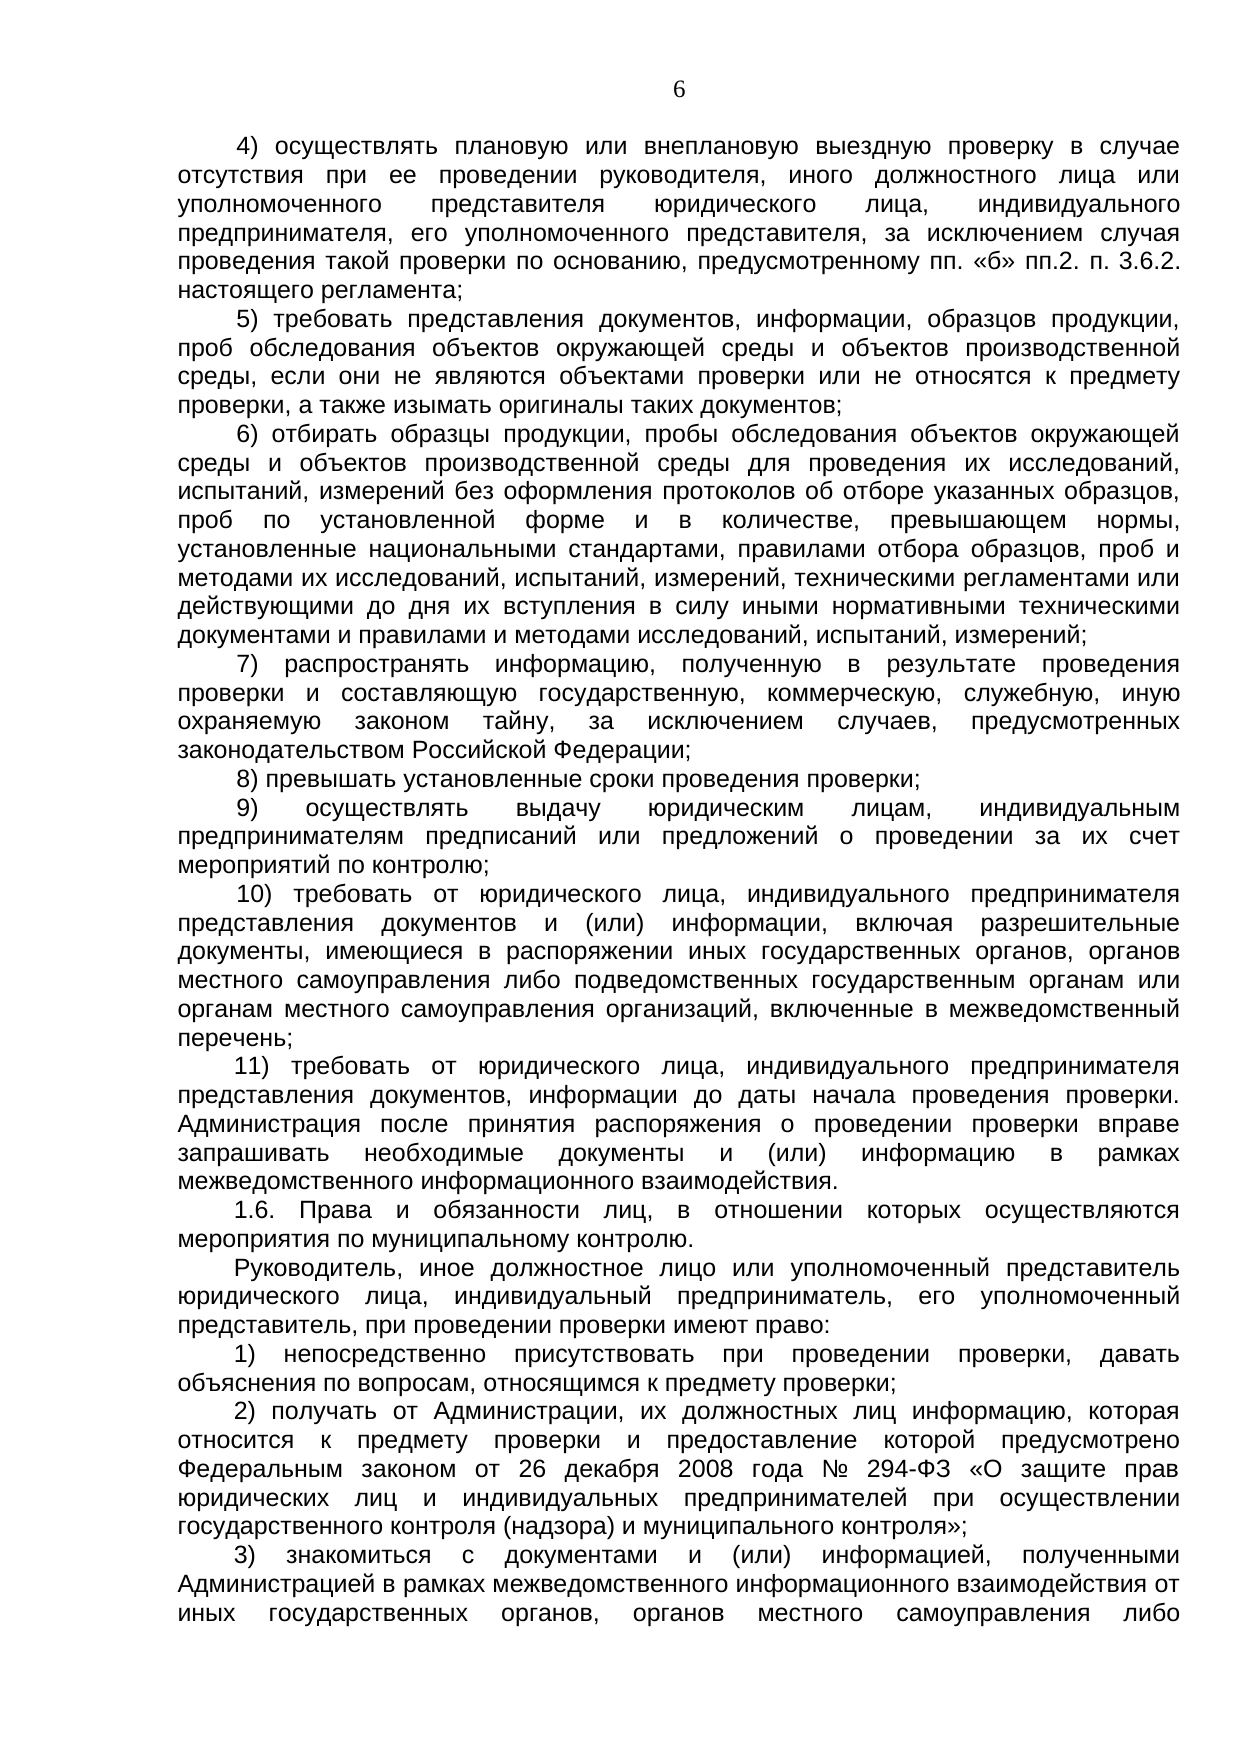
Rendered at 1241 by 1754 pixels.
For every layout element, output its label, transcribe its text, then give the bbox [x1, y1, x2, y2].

text 11) требовать от юридического лица, индивидуального предпринимателя представления документов, информации до даты начала проведения проверки. Администрация после принятия распоряжения о проведении проверки вправе запрашивать необходимые документы и (или) информацию в рамках межведомственного информационного взаимодействия. [177, 1051, 1181, 1195]
text 2) получать от Администрации, их должностных лиц информацию, которая относится к предмету проверки и предоставление которой предусмотрено Федеральным законом от 26 декабря 2008 года № 294-ФЗ «О защите прав юридических лиц и индивидуальных предпринимателей при осуществлении государственного контроля (надзора) и муниципального контроля»; [177, 1396, 1181, 1540]
text 1) непосредственно присутствовать при проведении проверки, давать объяснения по вопросам, относящимся к предмету проверки; [177, 1339, 1181, 1396]
text Руководитель, иное должностное лицо или уполномоченный представитель юридического лица, индивидуальный предприниматель, его уполномоченный представитель, при проведении проверки имеют право: [177, 1252, 1181, 1339]
text 4) осуществлять плановую или внеплановую выездную проверку в случае отсутствия при ее проведении руководителя, иного должностного лица или уполномоченного представителя юридического лица, индивидуального предпринимателя, его уполномоченного представителя, за исключением случая проведения такой проверки по основанию, предусмотренному пп. «б» пп.2. п. 3.6.2. настоящего регламента; [177, 131, 1181, 304]
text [177, 1540, 1181, 1626]
text 9) осуществлять выдачу юридическим лицам, индивидуальным предпринимателям предписаний или предложений о проведении за их счет мероприятий по контролю; [177, 792, 1181, 879]
text 8) превышать установленные сроки проведения проверки; [177, 764, 1181, 792]
text 5) требовать представления документов, информации, образцов продукции, проб обследования объектов окружающей среды и объектов производственной среды, если они не являются объектами проверки или не относятся к предмету проверки, а также изымать оригиналы таких документов; [177, 304, 1181, 419]
text 1.6. Права и обязанности лиц, в отношении которых осуществляются мероприятия по муниципальному контролю. [177, 1195, 1181, 1252]
text 7) распространять информацию, полученную в результате проведения проверки и составляющую государственную, коммерческую, служебную, иную охраняемую законом тайну, за исключением случаев, предусмотренных законодательством Российской Федерации; [177, 649, 1181, 764]
text 6) отбирать образцы продукции, пробы обследования объектов окружающей среды и объектов производственной среды для проведения их исследований, испытаний, измерений без оформления протоколов об отборе указанных образцов, проб по установленной форме и в количестве, превышающем нормы, установленные национальными стандартами, правилами отбора образцов, проб и методами их исследований, испытаний, измерений, техническими регламентами или действующими до дня их вступления в силу иными нормативными техническими документами и правилами и методами исследований, испытаний, измерений; [177, 419, 1181, 649]
text 10) требовать от юридического лица, индивидуального предпринимателя представления документов и (или) информации, включая разрешительные документы, имеющиеся в распоряжении иных государственных органов, органов местного самоуправления либо подведомственных государственным органам или органам местного самоуправления организаций, включенные в межведомственный перечень; [177, 879, 1181, 1051]
